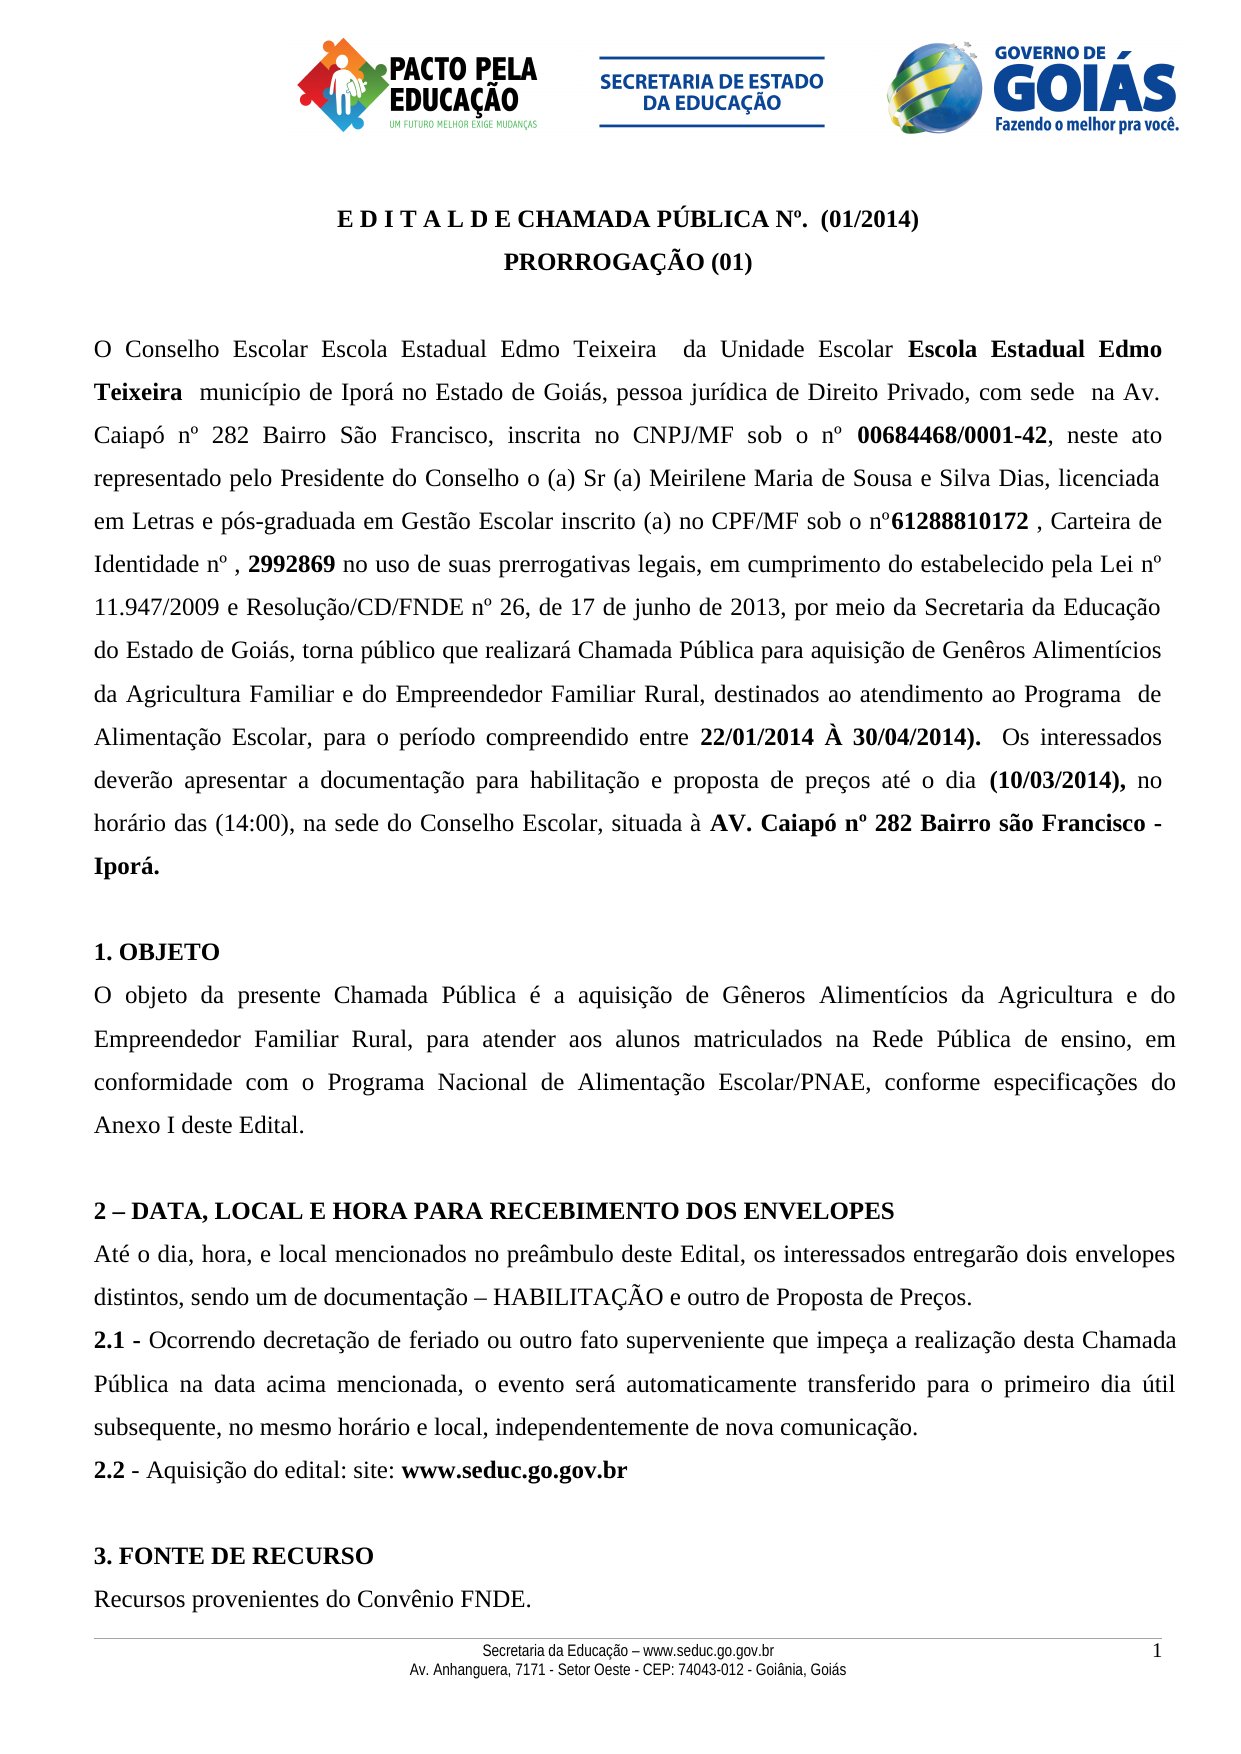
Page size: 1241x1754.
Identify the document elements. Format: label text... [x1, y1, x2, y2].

text 3. FONTE DE RECURSO [94, 1541, 1177, 1570]
text O objeto da presente Chamada Pública é a aquisição de Gêneros Alimentícios da Agricultura e do Empreendedor Familiar Rural, para atender aos alunos matriculados na Rede Pública de ensino, em conformidade com o Programa Nacional de Alimentação Escolar/PNAE, conforme especificações do Anexo I deste Edital. [94, 981, 1177, 1139]
text 1. OBJETO [94, 937, 1177, 966]
text E D I T A L D E CHAMADA PÚBLICA Nº. (01/2014) [94, 204, 1162, 233]
text 2.1 - Ocorrendo decretação de feriado ou outro fato superveniente que impeça a realização desta Chamada Pública na data acima mencionada, o evento será automaticamente transferido para o primeiro dia útil subsequente, no mesmo horário e local, independentemente de nova comunicação. [94, 1326, 1177, 1441]
text O Conselho Escolar Escola Estadual Edmo Teixeira da Unidade Escolar Escola Estadual Edmo Teixeira município de Iporá no Estado de Goiás, pessoa jurídica de Direito Privado, com sede na Av. Caiapó nº 282 Bairro São Francisco, inscrita no CNPJ/MF sob o nº 00684468/0001-42, neste ato representado pelo Presidente do Conselho o (a) Sr (a) Meirilene Maria de Sousa e Silva Dias, licenciada em Letras e pós-graduada em Gestão Escolar inscrito (a) no CPF/MF sob o nº61288810172 , Carteira de Identidade nº , 2992869 no uso de suas prerrogativas legais, em cumprimento do estabelecido pela Lei nº 11.947/2009 e Resolução/CD/FNDE nº 26, de 17 de junho de 2013, por meio da Secretaria da Educação do Estado de Goiás, torna público que realizará Chamada Pública para aquisição de Genêros Alimentícios da Agricultura Familiar e do Empreendedor Familiar Rural, destinados ao atendimento ao Programa de Alimentação Escolar, para o período compreendido entre 22/01/2014 À 30/04/2014). Os interessados deverão apresentar a documentação para habilitação e proposta de preços até o dia (10/03/2014), no horário das (14:00), na sede do Conselho Escolar, situada à AV. Caiapó nº 282 Bairro são Francisco - Iporá. [94, 334, 1162, 880]
text 2 – DATA, LOCAL E HORA PARA RECEBIMENTO DOS ENVELOPES [94, 1196, 1177, 1225]
text 2.2 - Aquisição do edital: site: www.seduc.go.gov.br [94, 1455, 1177, 1484]
text Até o dia, hora, e local mencionados no preâmbulo deste Edital, os interessados entregarão dois envelopes distintos, sendo um de documentação – HABILITAÇÃO e outro de Proposta de Preços. [94, 1239, 1177, 1311]
text Recursos provenientes do Convênio FNDE. [94, 1584, 1177, 1613]
text PRORROGAÇÃO (01) [94, 247, 1162, 276]
picture [288, 33, 1186, 143]
